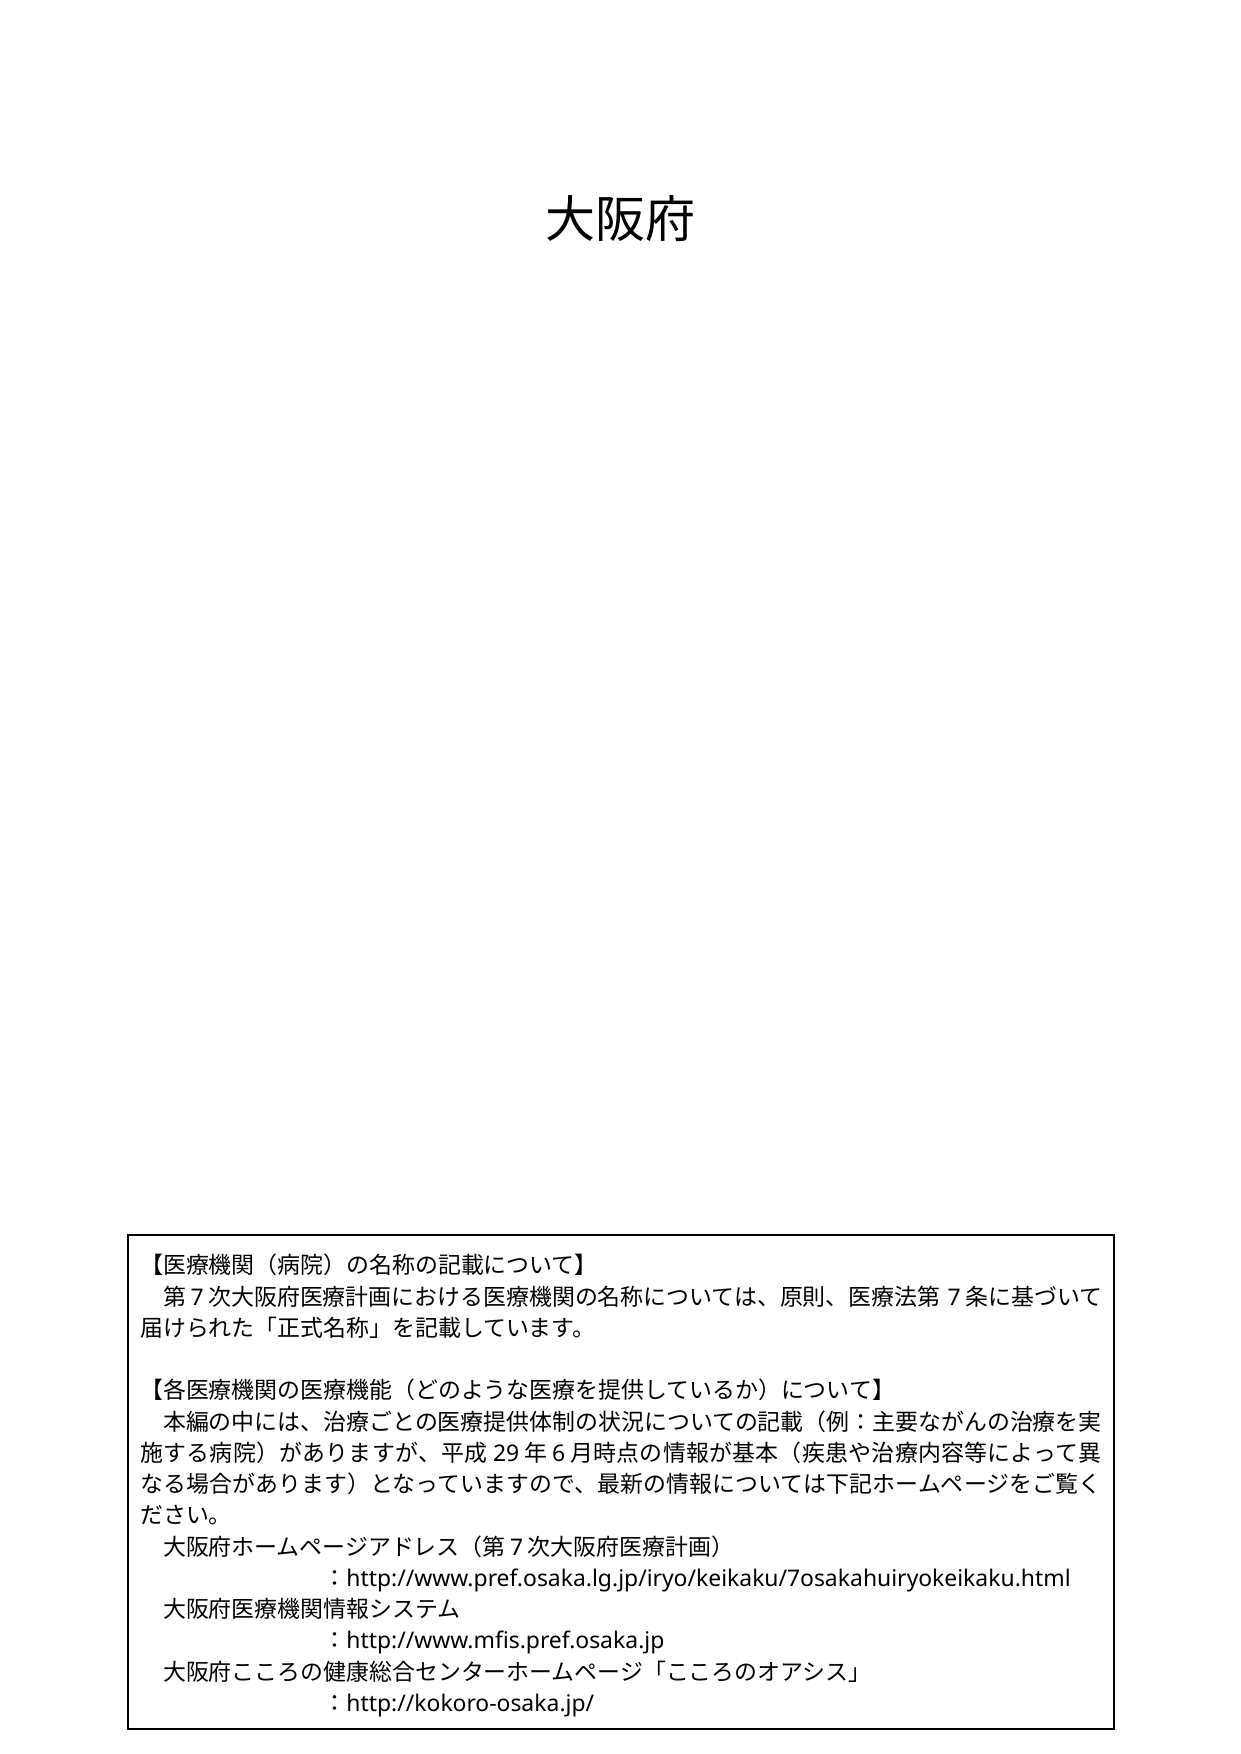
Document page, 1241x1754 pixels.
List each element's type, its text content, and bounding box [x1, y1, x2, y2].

subtitle 大阪府 [118, 172, 1122, 260]
